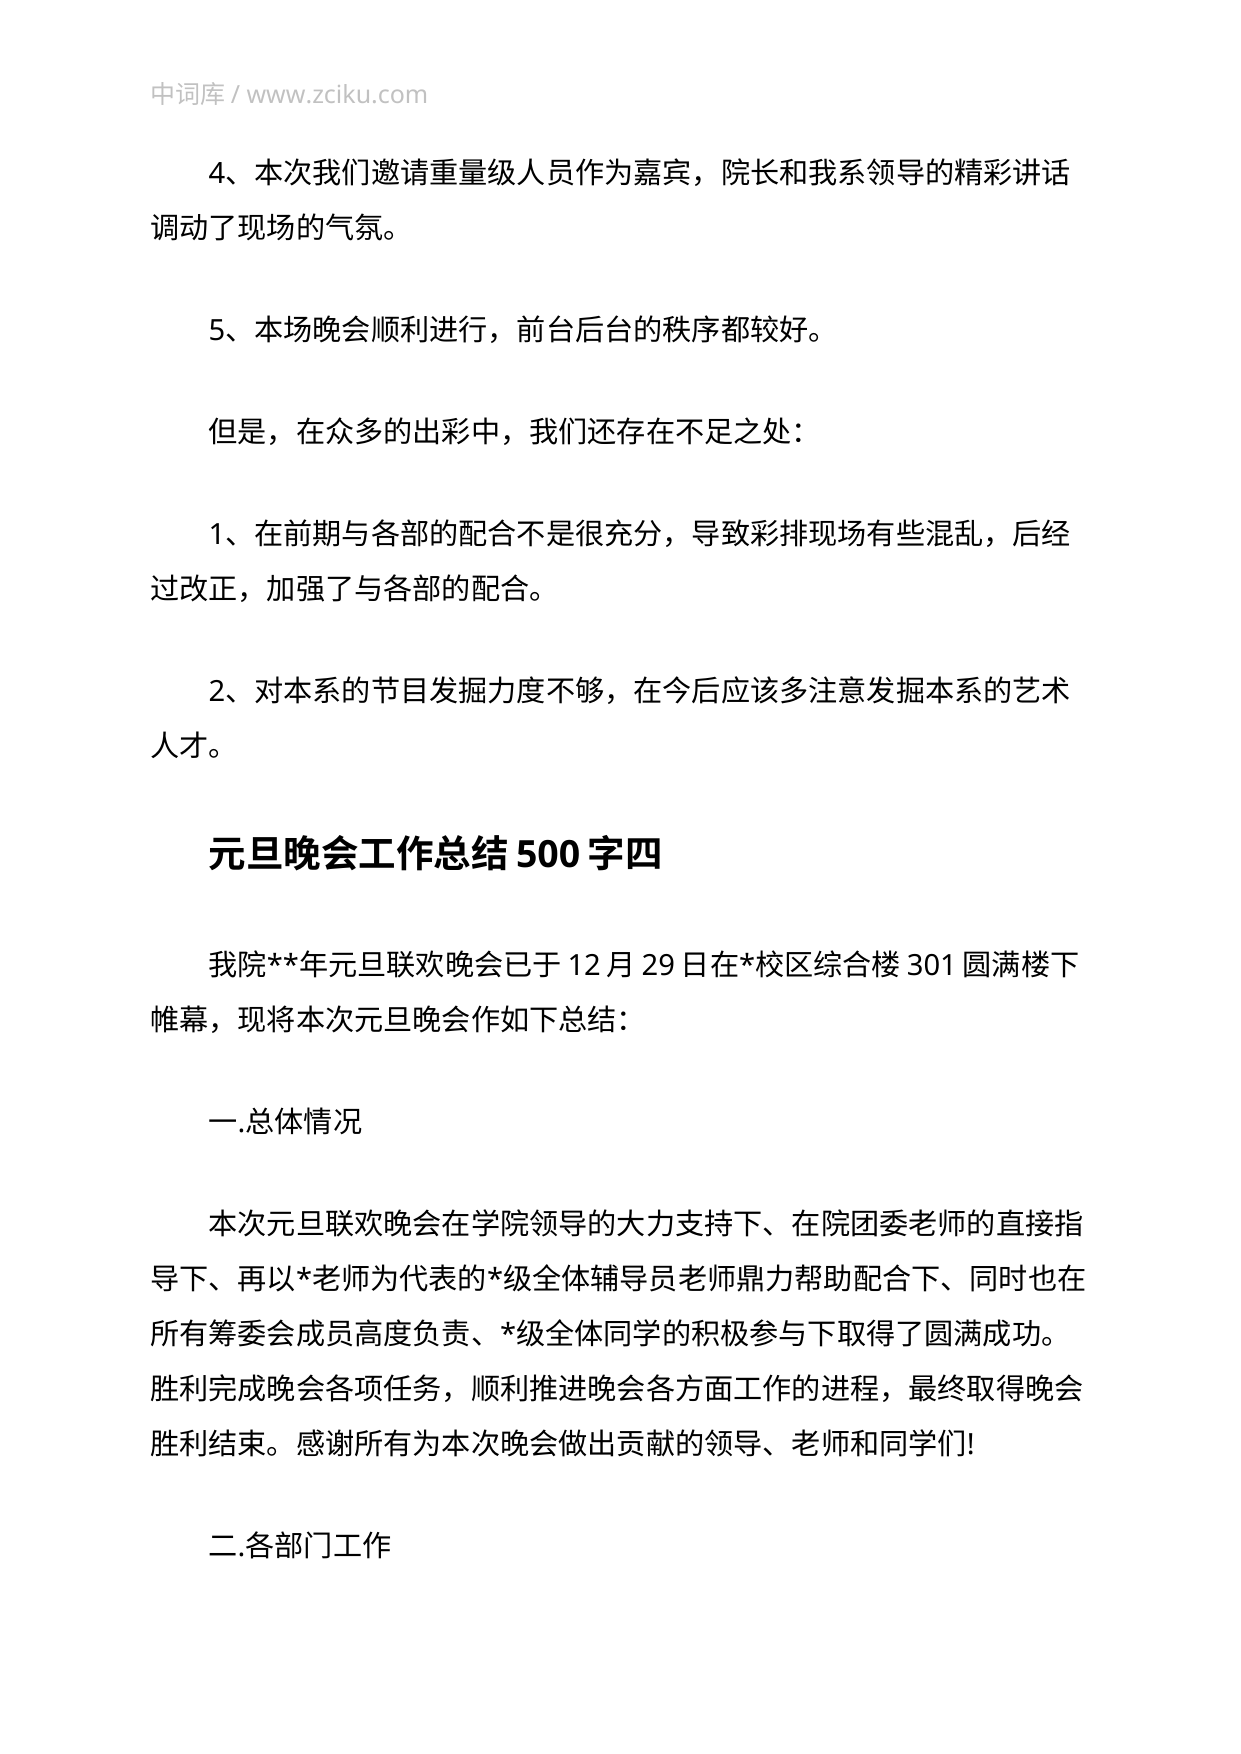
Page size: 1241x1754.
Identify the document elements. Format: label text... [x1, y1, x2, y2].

text 5、本场晚会顺利进行，前台后台的秩序都较好。 [150, 307, 1090, 349]
text 我院**年元旦联欢晚会已于12月29日在*校区综合楼301圆满楼下帷幕，现将本次元旦晚会作如下总结： [150, 942, 1090, 1039]
text 2、对本系的节目发掘力度不够，在今后应该多注意发掘本系的艺术人才。 [150, 667, 1090, 764]
text 二.各部门工作 [150, 1522, 1090, 1564]
text 4、本次我们邀请重量级人员作为嘉宾，院长和我系领导的精彩讲话调动了现场的气氛。 [150, 150, 1090, 247]
text 一.总体情况 [150, 1098, 1090, 1141]
text 1、在前期与各部的配合不是很充分，导致彩排现场有些混乱，后经过改正，加强了与各部的配合。 [150, 511, 1090, 608]
text 元旦晚会工作总结500字四 [150, 824, 1090, 878]
text 但是，在众多的出彩中，我们还存在不足之处： [150, 409, 1090, 451]
text 本次元旦联欢晚会在学院领导的大力支持下、在院团委老师的直接指导下、再以*老师为代表的*级全体辅导员老师鼎力帮助配合下、同时也在所有筹委会成员高度负责、*级全体同学的积极参与下取得了圆满成功。胜利完成晚会各项任务，顺利推进晚会各方面工作的进程，最终取得晚会胜利结束。感谢所有为本次晚会做出贡献的领导、老师和同学们! [150, 1200, 1090, 1463]
